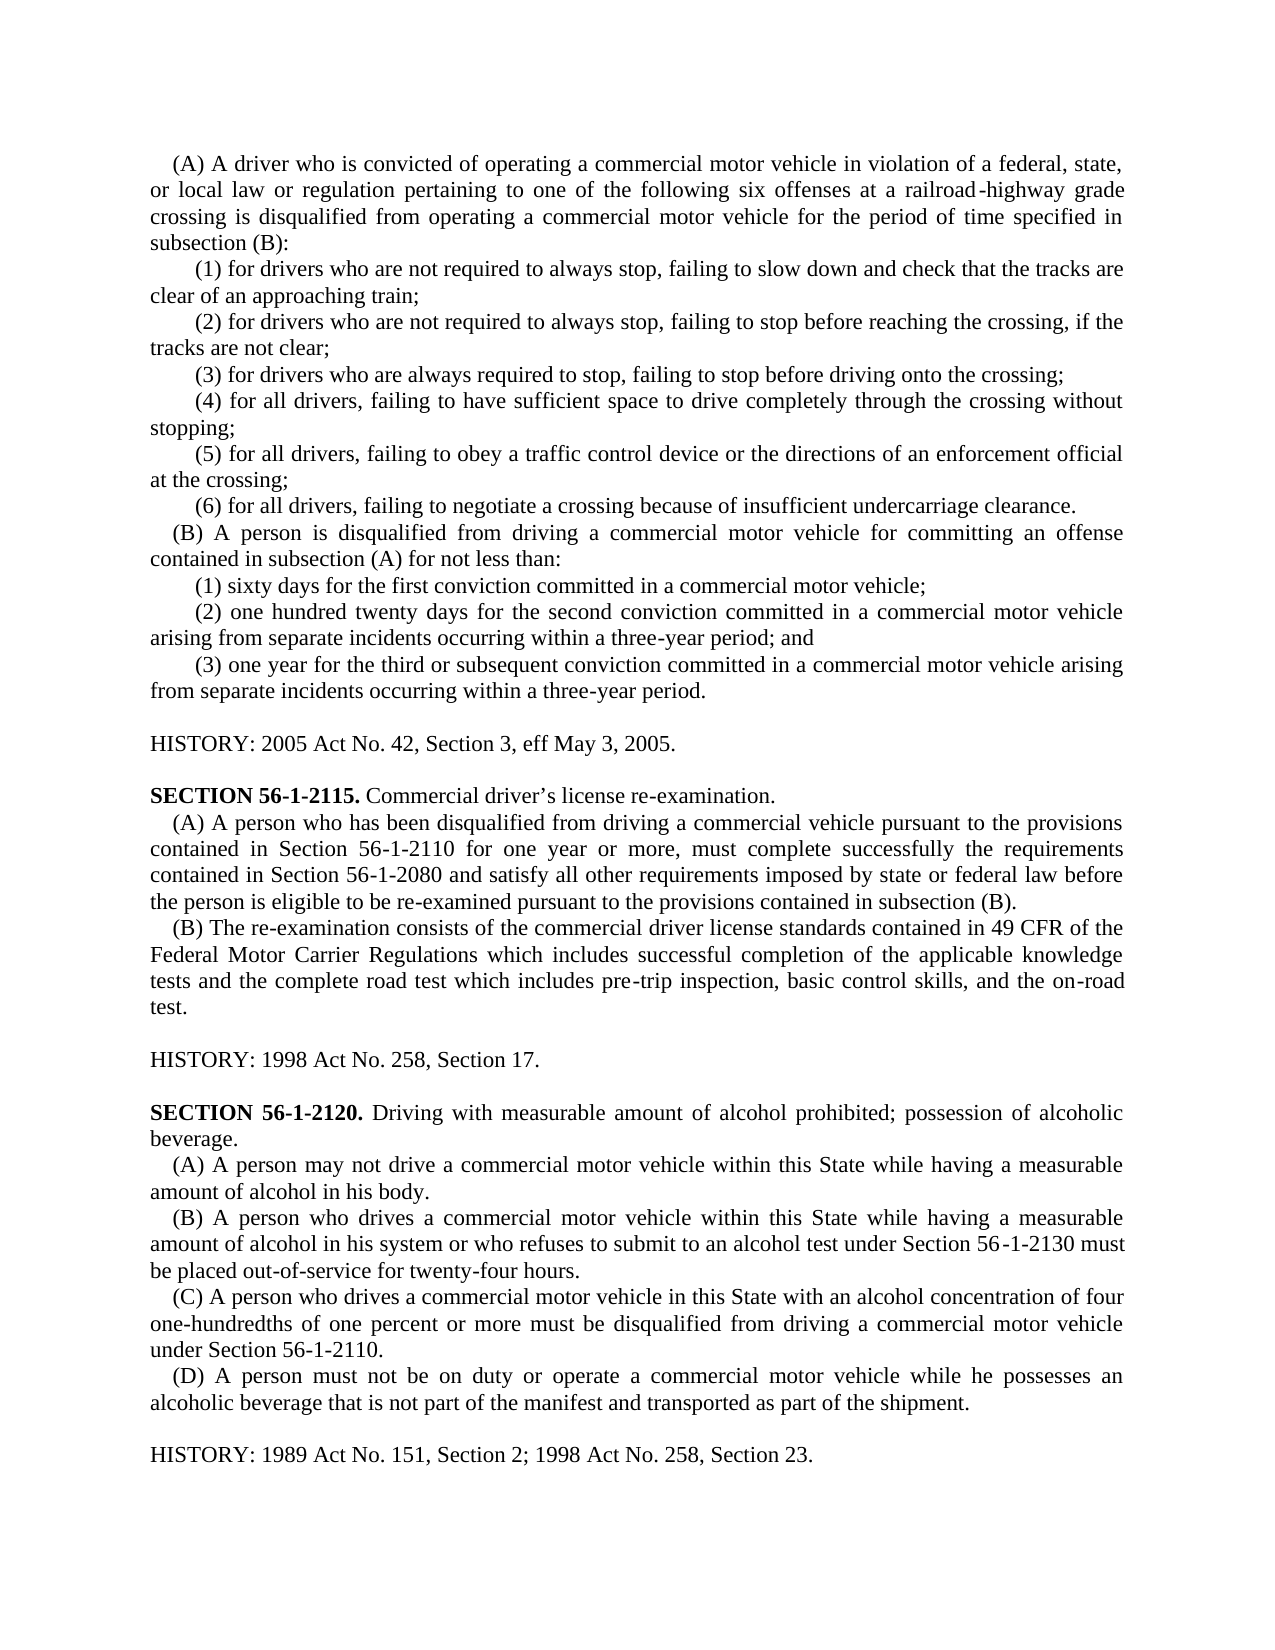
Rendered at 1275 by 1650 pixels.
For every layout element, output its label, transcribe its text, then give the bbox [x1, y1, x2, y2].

text (B) The re-examination consists of the commercial driver license standards contained in 49 CFR of the Federal Motor Carrier Regulations which includes successful completion of the applicable knowledge tests and the complete road test which includes pre-trip inspection, basic control skills, and the on-road test. [150, 914, 1125, 1020]
text (A) A person who has been disqualified from driving a commercial vehicle pursuant to the provisions contained in Section 56-1-2110 for one year or more, must complete successfully the requirements contained in Section 56-1-2080 and satisfy all other requirements imposed by state or federal law before the person is eligible to be re-examined pursuant to the provisions contained in subsection (B). [150, 809, 1125, 914]
text (C) A person who drives a commercial motor vehicle in this State with an alcohol concentration of four one-hundredths of one percent or more must be disqualified from driving a commercial motor vehicle under Section 56-1-2110. [150, 1283, 1125, 1362]
text (B) A person is disqualified from driving a commercial motor vehicle for committing an offense contained in subsection (A) for not less than: [150, 519, 1125, 572]
text (2) one hundred twenty days for the second conviction committed in a commercial motor vehicle arising from separate incidents occurring within a three-year period; and [150, 598, 1125, 651]
text (4) for all drivers, failing to have sufficient space to drive completely through the crossing without stopping; [150, 387, 1125, 440]
text HISTORY: 2005 Act No. 42, Section 3, eff May 3, 2005. [150, 730, 1125, 756]
text (D) A person must not be on duty or operate a commercial motor vehicle while he possesses an alcoholic beverage that is not part of the manifest and transported as part of the shipment. [150, 1362, 1125, 1415]
text (1) sixty days for the first conviction committed in a commercial motor vehicle; [150, 572, 1125, 598]
text HISTORY: 1989 Act No. 151, Section 2; 1998 Act No. 258, Section 23. [150, 1441, 1125, 1468]
text (3) for drivers who are always required to stop, failing to stop before driving onto the crossing; [150, 361, 1125, 387]
text SECTION 56-1-2120. Driving with measurable amount of alcohol prohibited; possession of alcoholic beverage. [150, 1099, 1125, 1151]
text (1) for drivers who are not required to always stop, failing to slow down and check that the tracks are clear of an approaching train; [150, 255, 1125, 308]
text (B) A person who drives a commercial motor vehicle within this State while having a measurable amount of alcohol in his system or who refuses to submit to an alcohol test under Section 56-1-2130 must be placed out-of-service for twenty-four hours. [150, 1204, 1125, 1283]
text HISTORY: 1998 Act No. 258, Section 17. [150, 1046, 1125, 1072]
text (5) for all drivers, failing to obey a traffic control device or the directions of an enforcement official at the crossing; [150, 440, 1125, 493]
text (A) A driver who is convicted of operating a commercial motor vehicle in violation of a federal, state, or local law or regulation pertaining to one of the following six offenses at a railroad-highway grade crossing is disqualified from operating a commercial motor vehicle for the period of time specified in subsection (B): [150, 150, 1125, 255]
text (6) for all drivers, failing to negotiate a crossing because of insufficient undercarriage clearance. [150, 493, 1125, 519]
text (2) for drivers who are not required to always stop, failing to stop before reaching the crossing, if the tracks are not clear; [150, 308, 1125, 361]
text (A) A person may not drive a commercial motor vehicle within this State while having a measurable amount of alcohol in his body. [150, 1151, 1125, 1204]
text (3) one year for the third or subsequent conviction committed in a commercial motor vehicle arising from separate incidents occurring within a three-year period. [150, 651, 1125, 703]
text SECTION 56-1-2115. Commercial driver’s license re-examination. [150, 782, 1125, 809]
